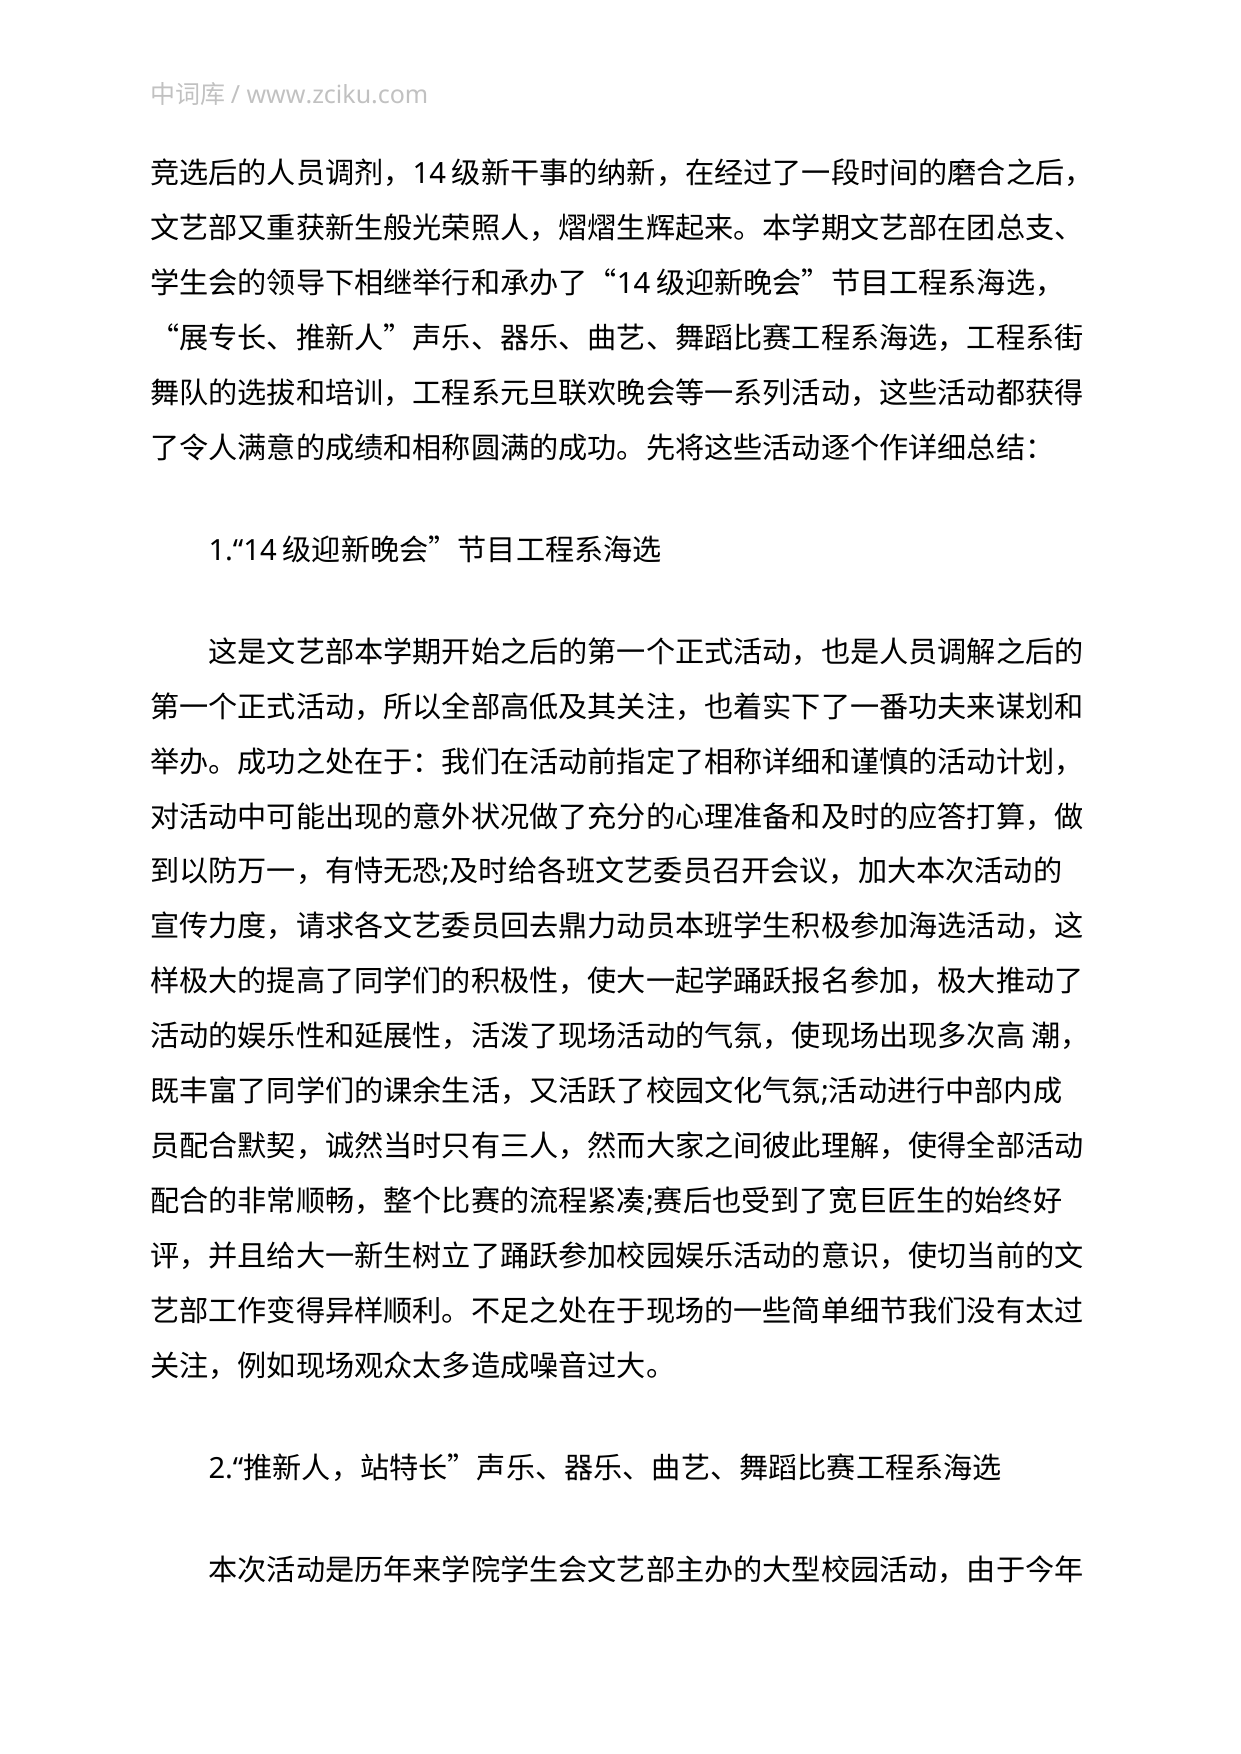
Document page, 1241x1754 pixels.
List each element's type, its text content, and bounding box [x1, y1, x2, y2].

text 这是文艺部本学期开始之后的第一个正式活动，也是人员调解之后的第一个正式活动，所以全部高低及其关注，也着实下了一番功夫来谋划和举办。成功之处在于：我们在活动前指定了相称详细和谨慎的活动计划，对活动中可能出现的意外状况做了充分的心理准备和及时的应答打算，做到以防万一，有恃无恐;及时给各班文艺委员召开会议，加大本次活动的宣传力度，请求各文艺委员回去鼎力动员本班学生积极参加海选活动，这样极大的提高了同学们的积极性，使大一起学踊跃报名参加，极大推动了活动的娱乐性和延展性，活泼了现场活动的气氛，使现场出现多次高 潮，既丰富了同学们的课余生活，又活跃了校园文化气氛;活动进行中部内成员配合默契，诚然当时只有三人，然而大家之间彼此理解，使得全部活动配合的非常顺畅，整个比赛的流程紧凑;赛后也受到了宽巨匠生的始终好评，并且给大一新生树立了踊跃参加校园娱乐活动的意识，使切当前的文艺部工作变得异样顺利。不足之处在于现场的一些简单细节我们没有太过关注，例如现场观众太多造成噪音过大。 [150, 628, 1090, 1385]
text 2.“推新人，站特长”声乐、器乐、曲艺、舞蹈比赛工程系海选 [150, 1444, 1090, 1487]
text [150, 150, 1090, 467]
text 1.“14级迎新晚会”节目工程系海选 [150, 526, 1090, 569]
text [150, 1546, 1090, 1588]
